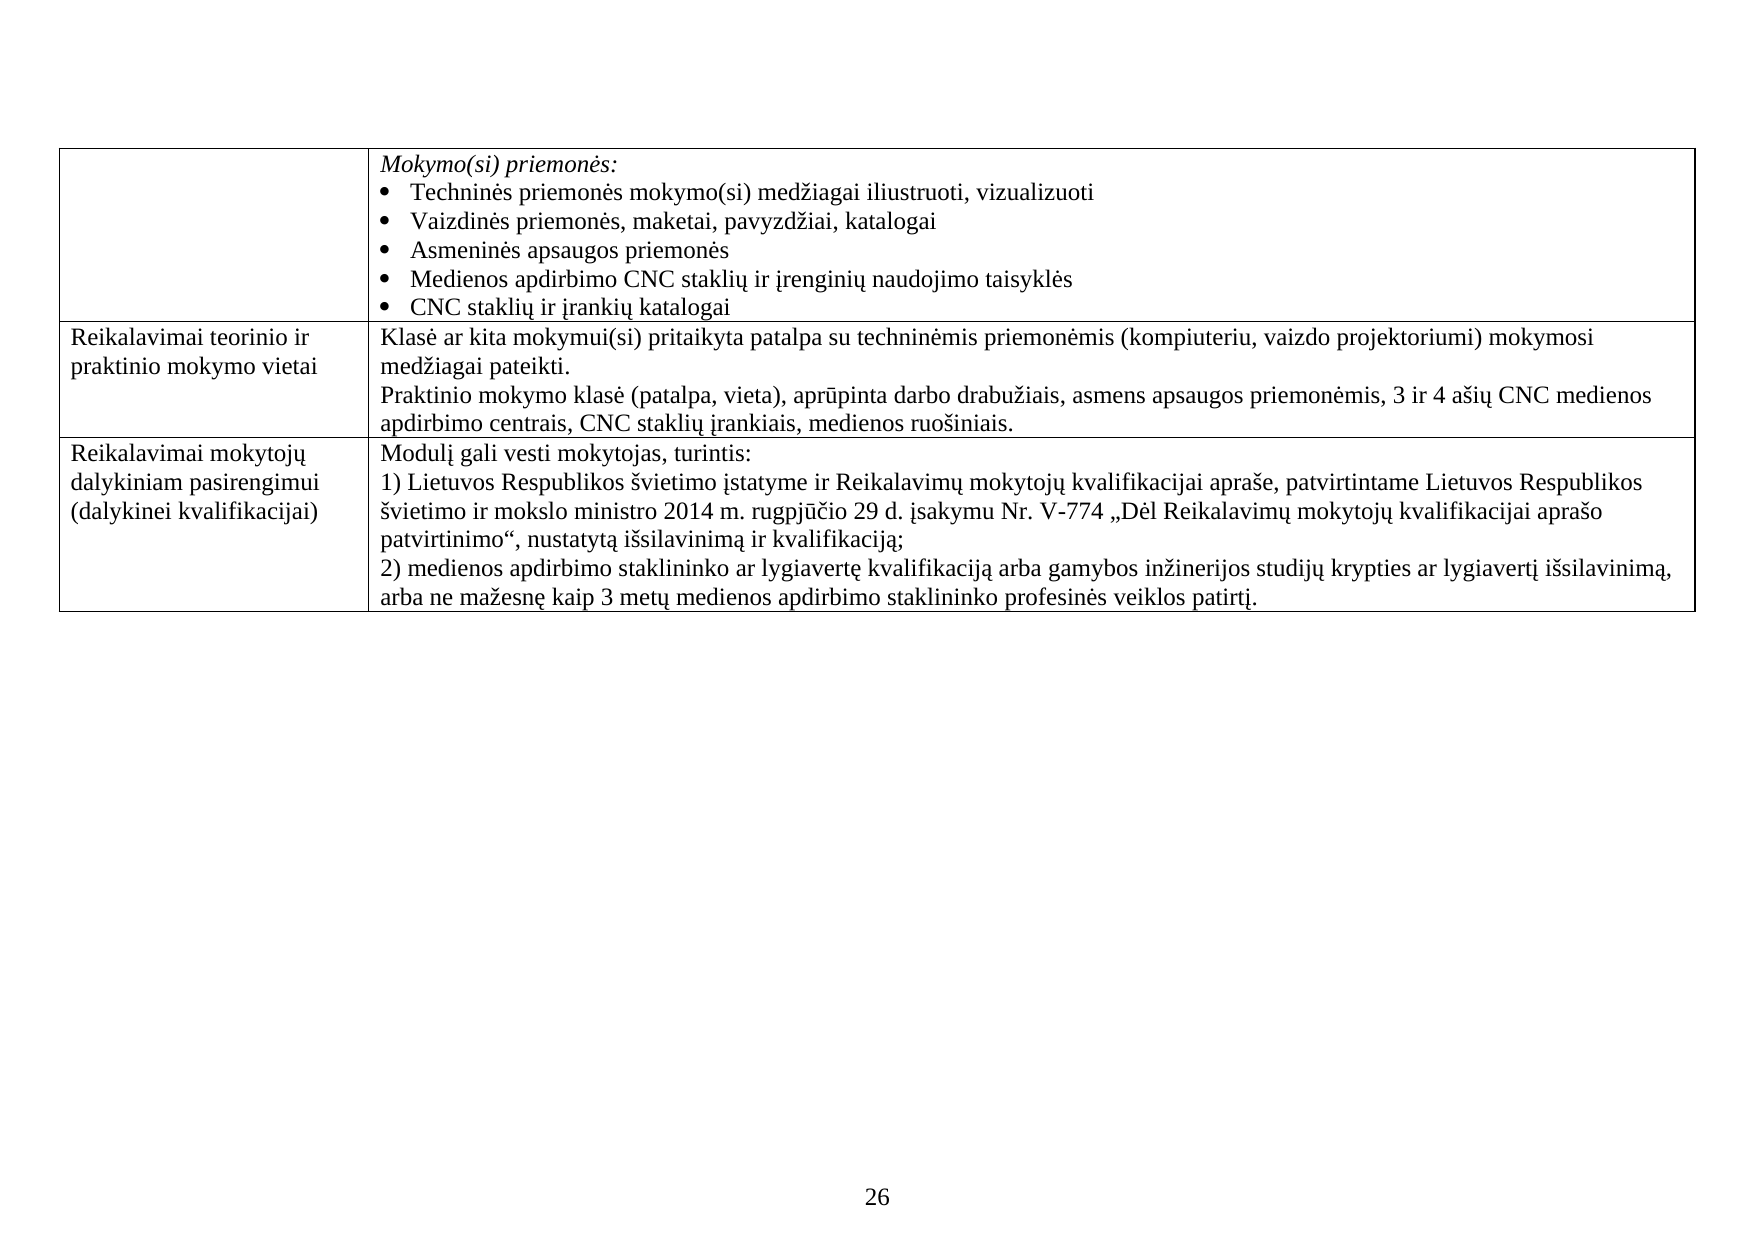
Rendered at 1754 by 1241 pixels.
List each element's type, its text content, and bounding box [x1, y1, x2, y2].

table_cell Reikalavimai mokytojų dalykiniam pasirengimui (dalykinei kvalifikacijai) [60, 438, 368, 611]
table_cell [60, 149, 368, 321]
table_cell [369, 149, 1694, 321]
table_cell Klasė ar kita mokymui(si) pritaikyta patalpa su techninėmis priemonėmis (kompiuteriu, vaizdo projektoriumi) mokymosi medžiagai pateikti. Praktinio mokymo klasė (patalpa, vieta), aprūpinta darbo drabužiais, asmens apsaugos priemonėmis, 3 ir 4 ašių CNC medienos apdirbimo centrais, CNC staklių įrankiais, medienos ruošiniais. [369, 322, 1694, 437]
table_cell Reikalavimai teorinio ir praktinio mokymo vietai [60, 322, 368, 437]
table_cell Modulį gali vesti mokytojas, turintis: 1) Lietuvos Respublikos švietimo įstatyme ir Reikalavimų mokytojų kvalifikacijai apraše, patvirtintame Lietuvos Respublikos švietimo ir mokslo ministro 2014 m. rugpjūčio 29 d. įsakymu Nr. V-774 „Dėl Reikalavimų mokytojų kvalifikacijai aprašo patvirtinimo“, nustatytą išsilavinimą ir kvalifikaciją; 2) medienos apdirbimo staklininko ar lygiavertę kvalifikaciją arba gamybos inžinerijos studijų krypties ar lygiavertį išsilavinimą, arba ne mažesnę kaip 3 metų medienos apdirbimo staklininko profesinės veiklos patirtį. [369, 438, 1694, 611]
